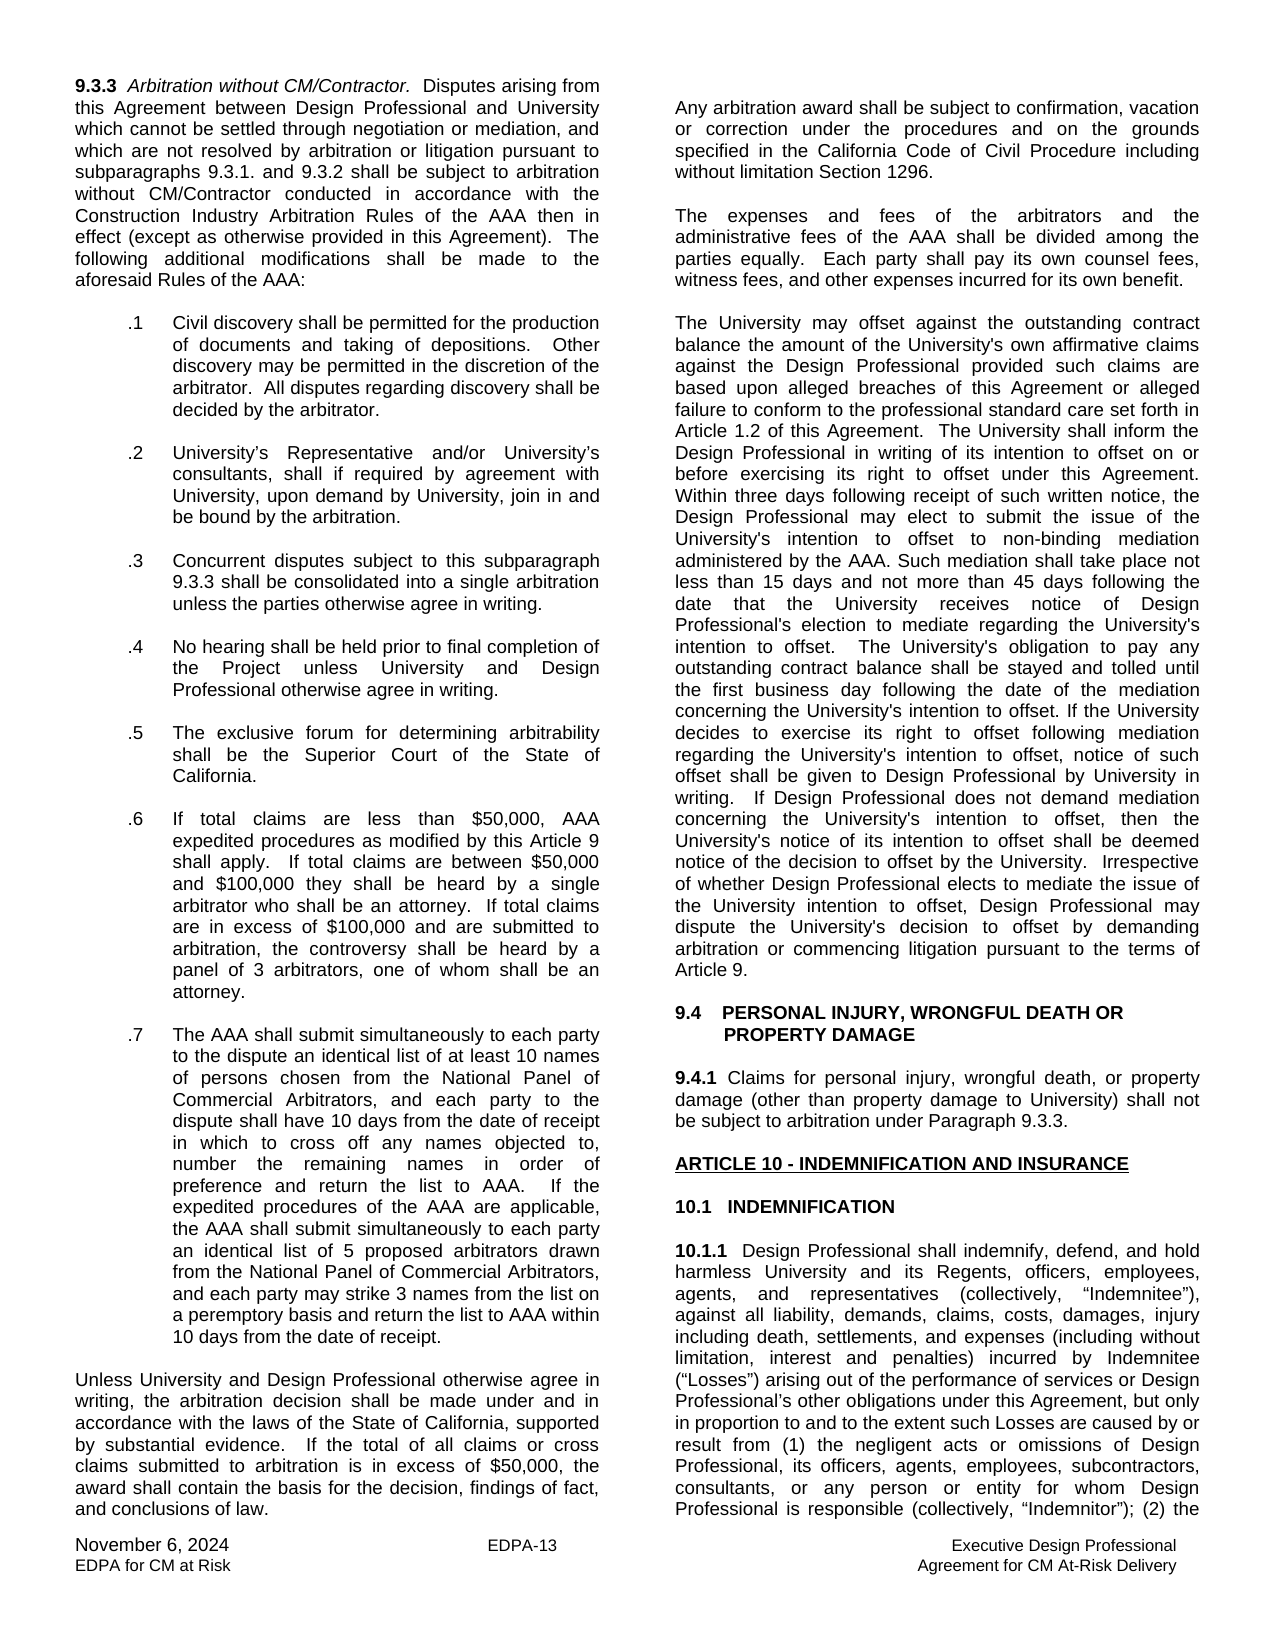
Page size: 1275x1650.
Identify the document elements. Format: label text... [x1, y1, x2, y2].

text .1 Civil discovery shall be permitted for the production of documents and taking of depositions. Other discovery may be permitted in the discretion of the arbitrator. All disputes regarding discovery shall be decided by the arbitrator. [127, 312, 600, 420]
text 10.1 INDEMNIFICATION [675, 1196, 1200, 1218]
text .3 Concurrent disputes subject to this subparagraph 9.3.3 shall be consolidated into a single arbitration unless the parties otherwise agree in writing. [127, 549, 600, 614]
text The University may offset against the outstanding contract balance the amount of the University's own affirmative claims against the Design Professional provided such claims are based upon alleged breaches of this Agreement or alleged failure to conform to the professional standard care set forth in Article 1.2 of this Agreement. The University shall inform the Design Professional in writing of its intention to offset on or before exercising its right to offset under this Agreement. Within three days following receipt of such written notice, the Design Professional may elect to submit the issue of the University's intention to offset to non-binding mediation administered by the AAA. Such mediation shall take place not less than 15 days and not more than 45 days following the date that the University receives notice of Design Professional's election to mediate regarding the University's intention to offset. The University's obligation to pay any outstanding contract balance shall be stayed and tolled until the first business day following the date of the mediation concerning the University's intention to offset. If the University decides to exercise its right to offset following mediation regarding the University's intention to offset, notice of such offset shall be given to Design Professional by University in writing. If Design Professional does not demand mediation concerning the University's intention to offset, then the University's notice of its intention to offset shall be deemed notice of the decision to offset by the University. Irrespective of whether Design Professional elects to mediate the issue of the University intention to offset, Design Professional may dispute the University's decision to offset by demanding arbitration or commencing litigation pursuant to the terms of Article 9. [675, 312, 1200, 981]
text Unless University and Design Professional otherwise agree in writing, the arbitration decision shall be made under and in accordance with the laws of the State of California, supported by substantial evidence. If the total of all claims or cross claims submitted to arbitration is in excess of $50,000, the award shall contain the basis for the decision, findings of fact, and conclusions of law. [75, 1369, 600, 1520]
text 9.4 PERSONAL INJURY, WRONGFUL DEATH OR PROPERTY DAMAGE [675, 1002, 1200, 1045]
text .5 The exclusive forum for determining arbitrability shall be the Superior Court of the State of California. [127, 722, 600, 787]
text Any arbitration award shall be subject to confirmation, vacation or correction under the procedures and on the grounds specified in the California Code of Civil Procedure including without limitation Section 1296. [675, 97, 1200, 183]
text .6 If total claims are less than $50,000, AAA expedited procedures as modified by this Article 9 shall apply. If total claims are between $50,000 and $100,000 they shall be heard by a single arbitrator who shall be an attorney. If total claims are in excess of $100,000 and are submitted to arbitration, the controversy shall be heard by a panel of 3 arbitrators, one of whom shall be an attorney. [127, 808, 600, 1002]
text .7 The AAA shall submit simultaneously to each party to the dispute an identical list of at least 10 names of persons chosen from the National Panel of Commercial Arbitrators, and each party to the dispute shall have 10 days from the date of receipt in which to cross off any names objected to, number the remaining names in order of preference and return the list to AAA. If the expedited procedures of the AAA are applicable, the AAA shall submit simultaneously to each party an identical list of 5 proposed arbitrators drawn from the National Panel of Commercial Arbitrators, and each party may strike 3 names from the list on a peremptory basis and return the list to AAA within 10 days from the date of receipt. [127, 1024, 600, 1347]
text .2 University’s Representative and/or University’s consultants, shall if required by agreement with University, upon demand by University, join in and be bound by the arbitration. [127, 442, 600, 528]
text The expenses and fees of the arbitrators and the administrative fees of the AAA shall be divided among the parties equally. Each party shall pay its own counsel fees, witness fees, and other expenses incurred for its own benefit. [675, 204, 1200, 291]
text 9.3.3 Arbitration without CM/Contractor. Disputes arising from this Agreement between Design Professional and University which cannot be settled through negotiation or mediation, and which are not resolved by arbitration or litigation pursuant to subparagraphs 9.3.1. and 9.3.2 shall be subject to arbitration without CM/Contractor conducted in accordance with the Construction Industry Arbitration Rules of the AAA then in effect (except as otherwise provided in this Agreement). The following additional modifications shall be made to the aforesaid Rules of the AAA: [75, 75, 600, 291]
text ARTICLE 10 - INDEMNIFICATION AND INSURANCE [675, 1153, 1200, 1175]
text .4 No hearing shall be held prior to final completion of the Project unless University and Design Professional otherwise agree in writing. [127, 636, 600, 700]
text 9.4.1 Claims for personal injury, wrongful death, or property damage (other than property damage to University) shall not be subject to arbitration under Paragraph 9.3.3. [675, 1067, 1200, 1132]
